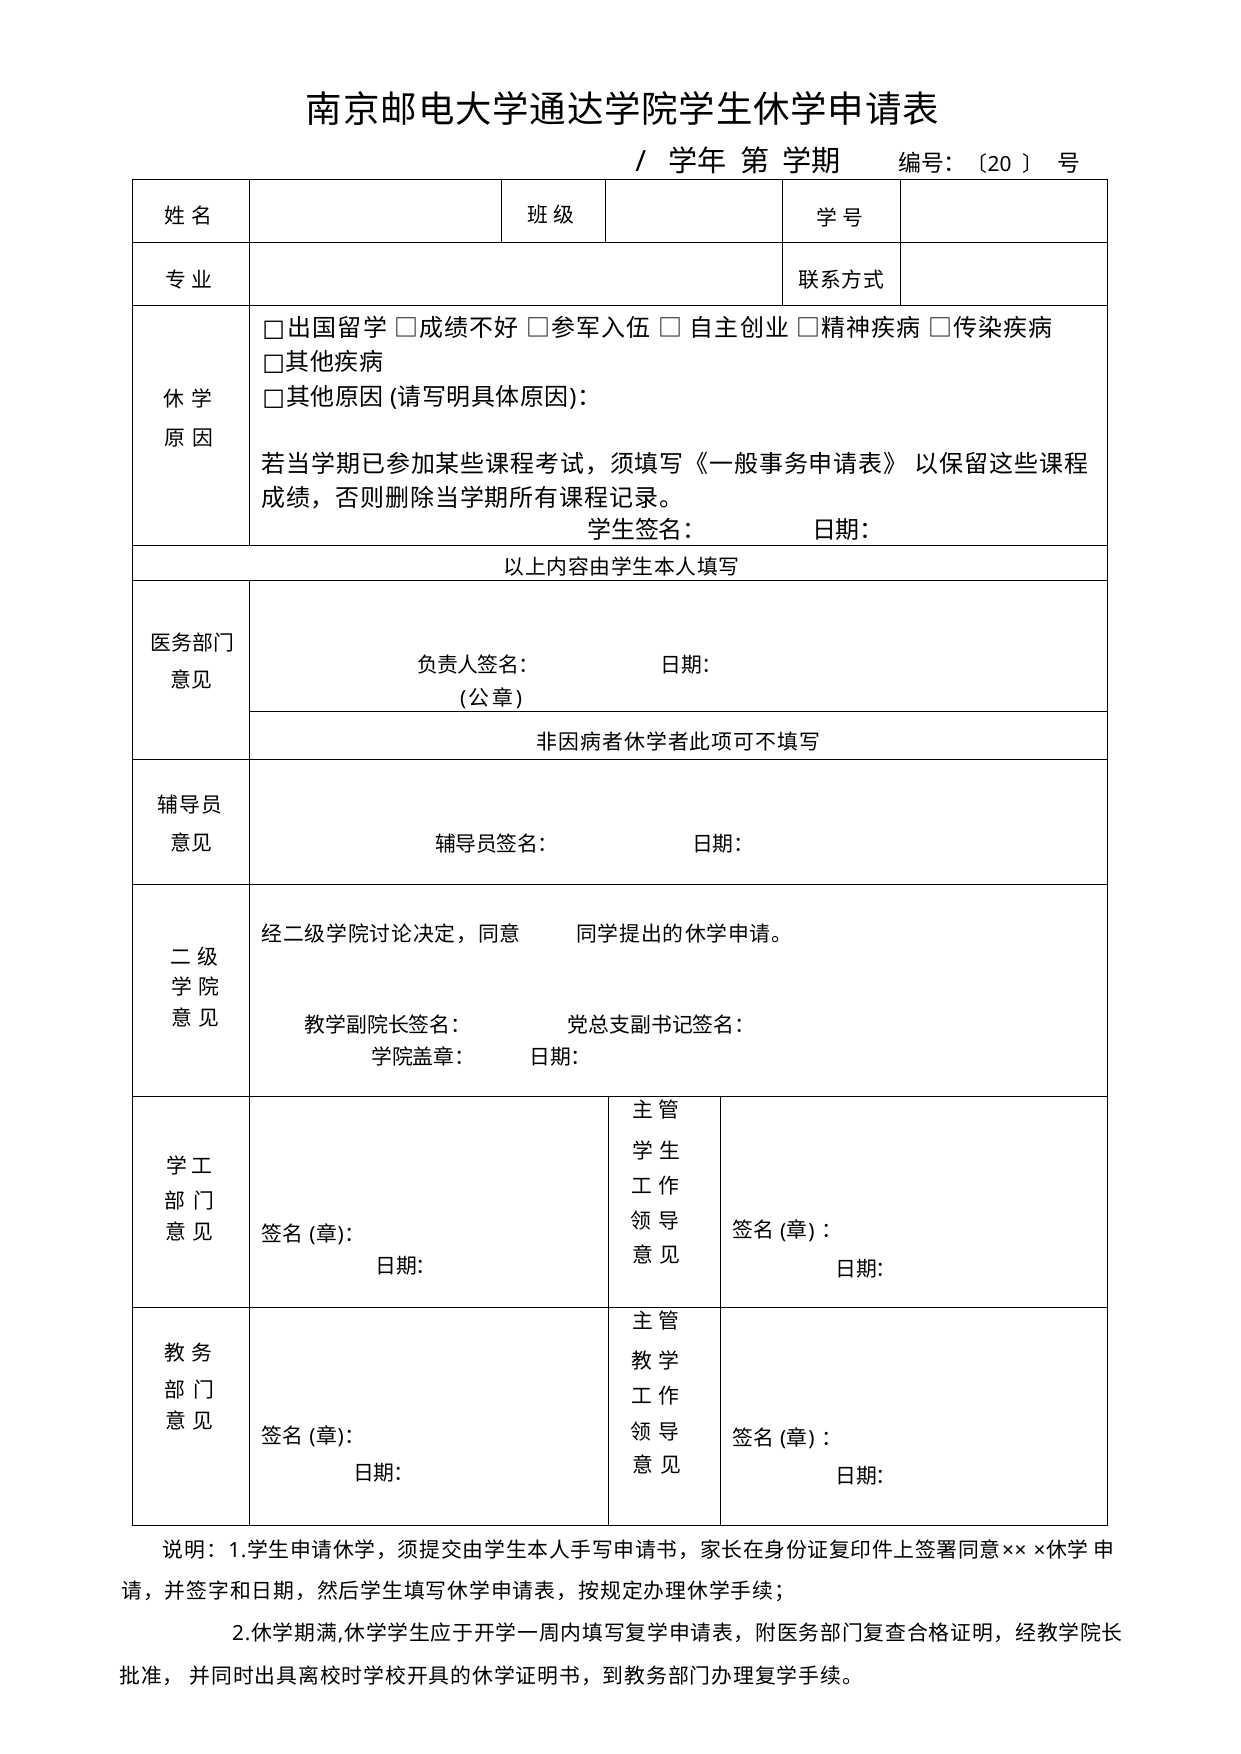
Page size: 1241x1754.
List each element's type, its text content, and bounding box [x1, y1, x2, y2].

table_header [606, 180, 782, 242]
table_header [901, 180, 1107, 242]
table_cell 教 务 部 门 意 见 [133, 1308, 249, 1525]
table_cell 签名 (章)： 日期： [250, 1097, 608, 1307]
text / 学年 第 学期 编号：〔20 〕 号 [119, 141, 1080, 179]
table_cell 辅导员 意见 [133, 760, 249, 884]
table_cell 辅导员签名： 日期： [250, 760, 1107, 884]
table_header 姓 名 [133, 180, 249, 242]
table_header 学 号 [783, 180, 900, 242]
table_cell 签名 (章) ： 日期： [721, 1308, 1107, 1525]
table_cell 负责人签名： 日期： (公章) [250, 581, 1107, 711]
table_header [250, 180, 501, 242]
table_header 班 级 [502, 180, 605, 242]
text 2.休学期满,休学学生应于开学一周内填写复学申请表，附医务部门复查合格证明，经教学院长批准， 并同时出具离校时学校开具的休学证明书，到教务部门办理复学手续。 [119, 1616, 1128, 1689]
table_cell 签名 (章) ： 日期： [721, 1097, 1107, 1307]
table_cell 学 工 部 门 意 见 [133, 1097, 249, 1307]
table_cell 主 管 教 学 工 作 领 导 意 见 [609, 1308, 720, 1525]
table_cell 经二级学院讨论决定，同意 同学提出的休学申请。 教学副院长签名： 党总支副书记签名： 学院盖章： 日期： [250, 885, 1107, 1096]
table_cell 以上内容由学生本人填写 [133, 546, 1107, 580]
table_cell □出国留学 □成绩不好 □参军入伍 □ 自主创业 □精神疾病 □传染疾病 □其他疾病 □其他原因 (请写明具体原因)： 若当学期已参加某些课程考试，须填写《一般事务申请表》 以保留这些课程 成绩，否则删除当学期所有课程记录。 学生签名： 日期： [250, 306, 1107, 545]
table_cell 非因病者休学者此项可不填写 [250, 712, 1107, 759]
table_cell [250, 243, 782, 305]
table_cell 专 业 [133, 243, 249, 305]
text 南京邮电大学通达学院学生休学申请表 [305, 83, 1128, 133]
table_cell 签名 (章)： 日期： [250, 1308, 608, 1525]
table_cell [901, 243, 1107, 305]
text 说明：1.学生申请休学，须提交由学生本人手写申请书，家长在身份证复印件上签署同意×× ×休学 申请，并签字和日期，然后学生填写休学申请表，按规定办理休学手续； [121, 1533, 1124, 1605]
table_cell 主 管 学 生 工 作 领 导 意 见 [609, 1097, 720, 1307]
table_cell 医务部门 意见 [133, 581, 249, 759]
table_cell 二 级 学 院 意 见 [133, 885, 249, 1096]
table_cell 联系方式 [783, 243, 900, 305]
table_cell 休 学 原 因 [133, 306, 249, 545]
